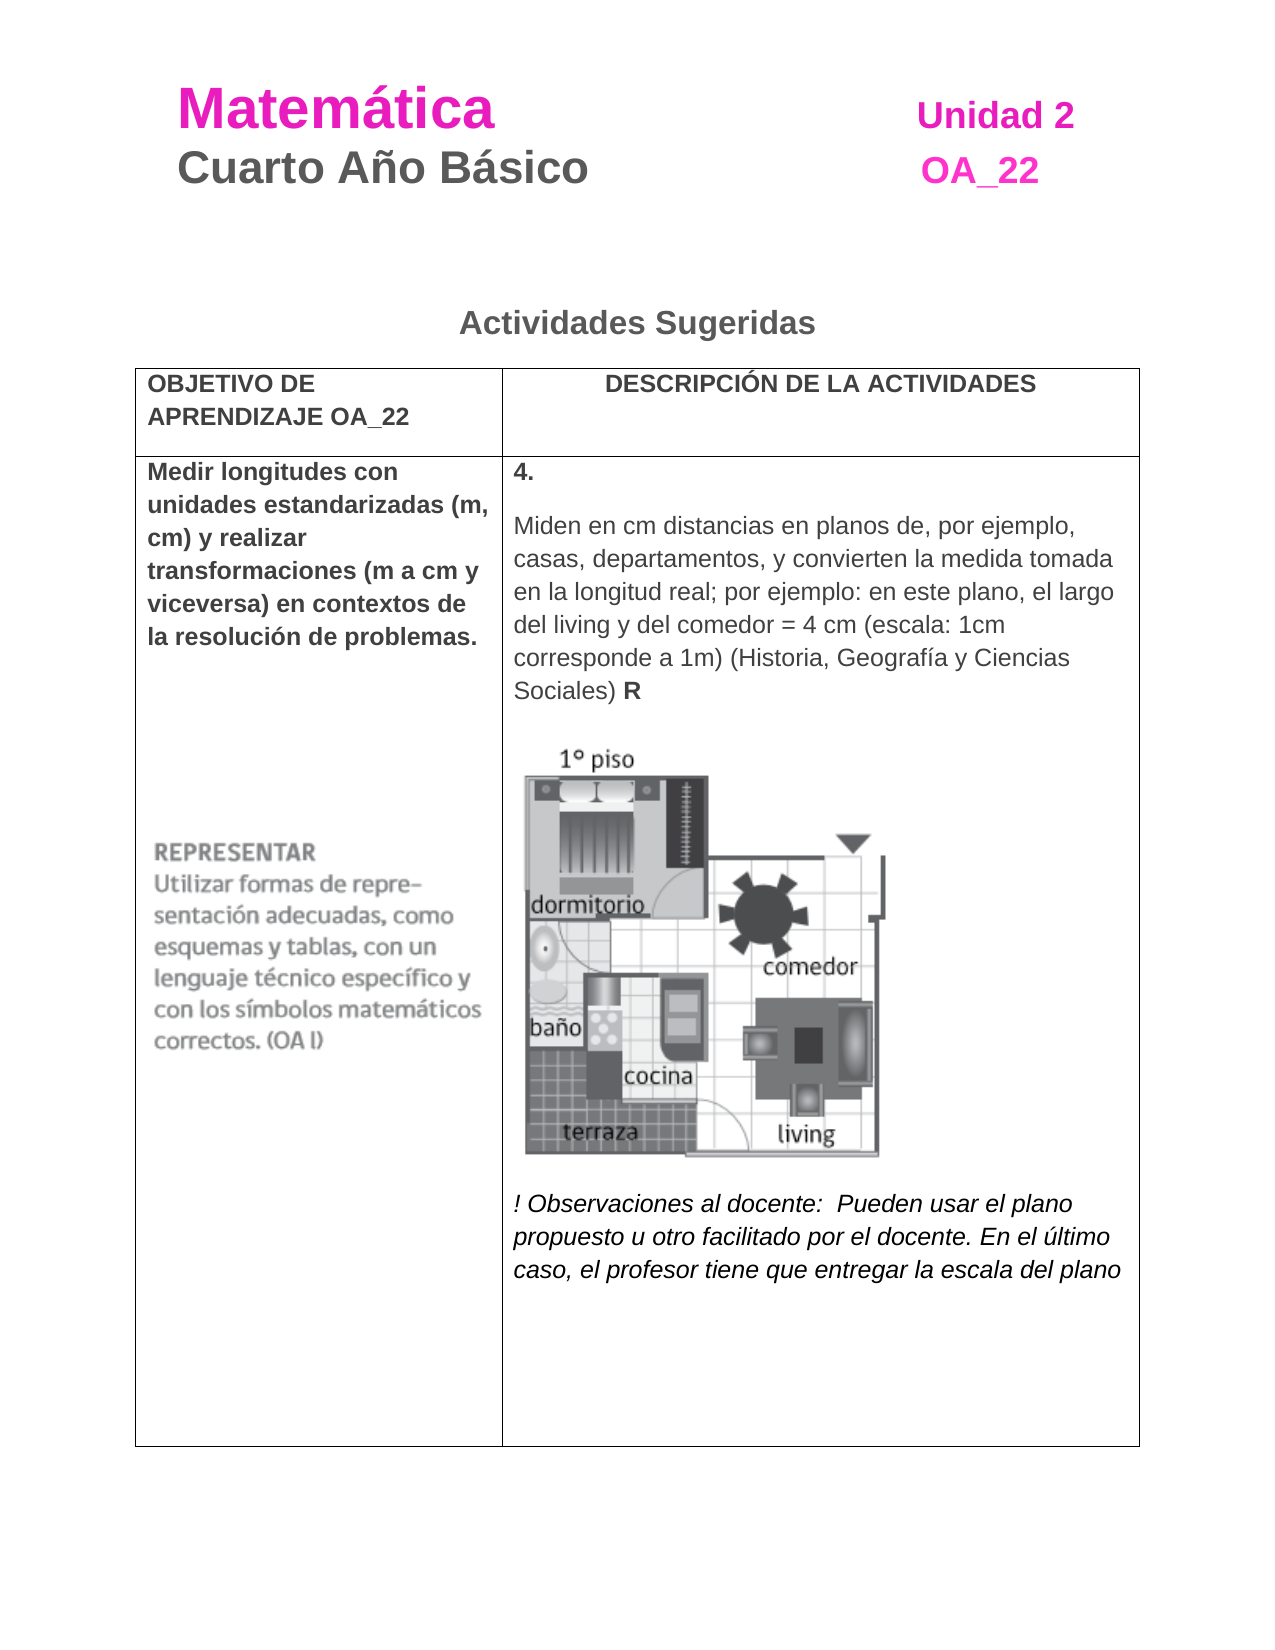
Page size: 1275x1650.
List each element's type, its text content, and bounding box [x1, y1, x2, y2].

table_cell Medir longitudes con unidades estandarizadas (m, cm) y realizar transformaciones (m a cm y viceversa) en contextos de la resolución de problemas. [136, 457, 502, 1446]
table_cell 4. Miden en cm distancias en planos de, por ejemplo, casas, departamentos, y convierten la medida tomada en la longitud real; por ejemplo: en este plano, el largo del living y del comedor = 4 cm (escala: 1cm corresponde a 1m) (Historia, Geografía y Ciencias Sociales) R ! Observaciones al docente: Pueden usar el plano propuesto u otro facilitado por el docente. En el último caso, el profesor tiene que entregar la escala del plano [503, 457, 1139, 1446]
text Actividades Sugeridas [177, 303, 1098, 342]
picture [513, 729, 892, 1164]
picture [147, 837, 491, 1058]
table_header DESCRIPCIÓN DE LA ACTIVIDADES [503, 369, 1139, 456]
table_header OBJETIVO DE APRENDIZAJE OA_22 [136, 369, 502, 456]
